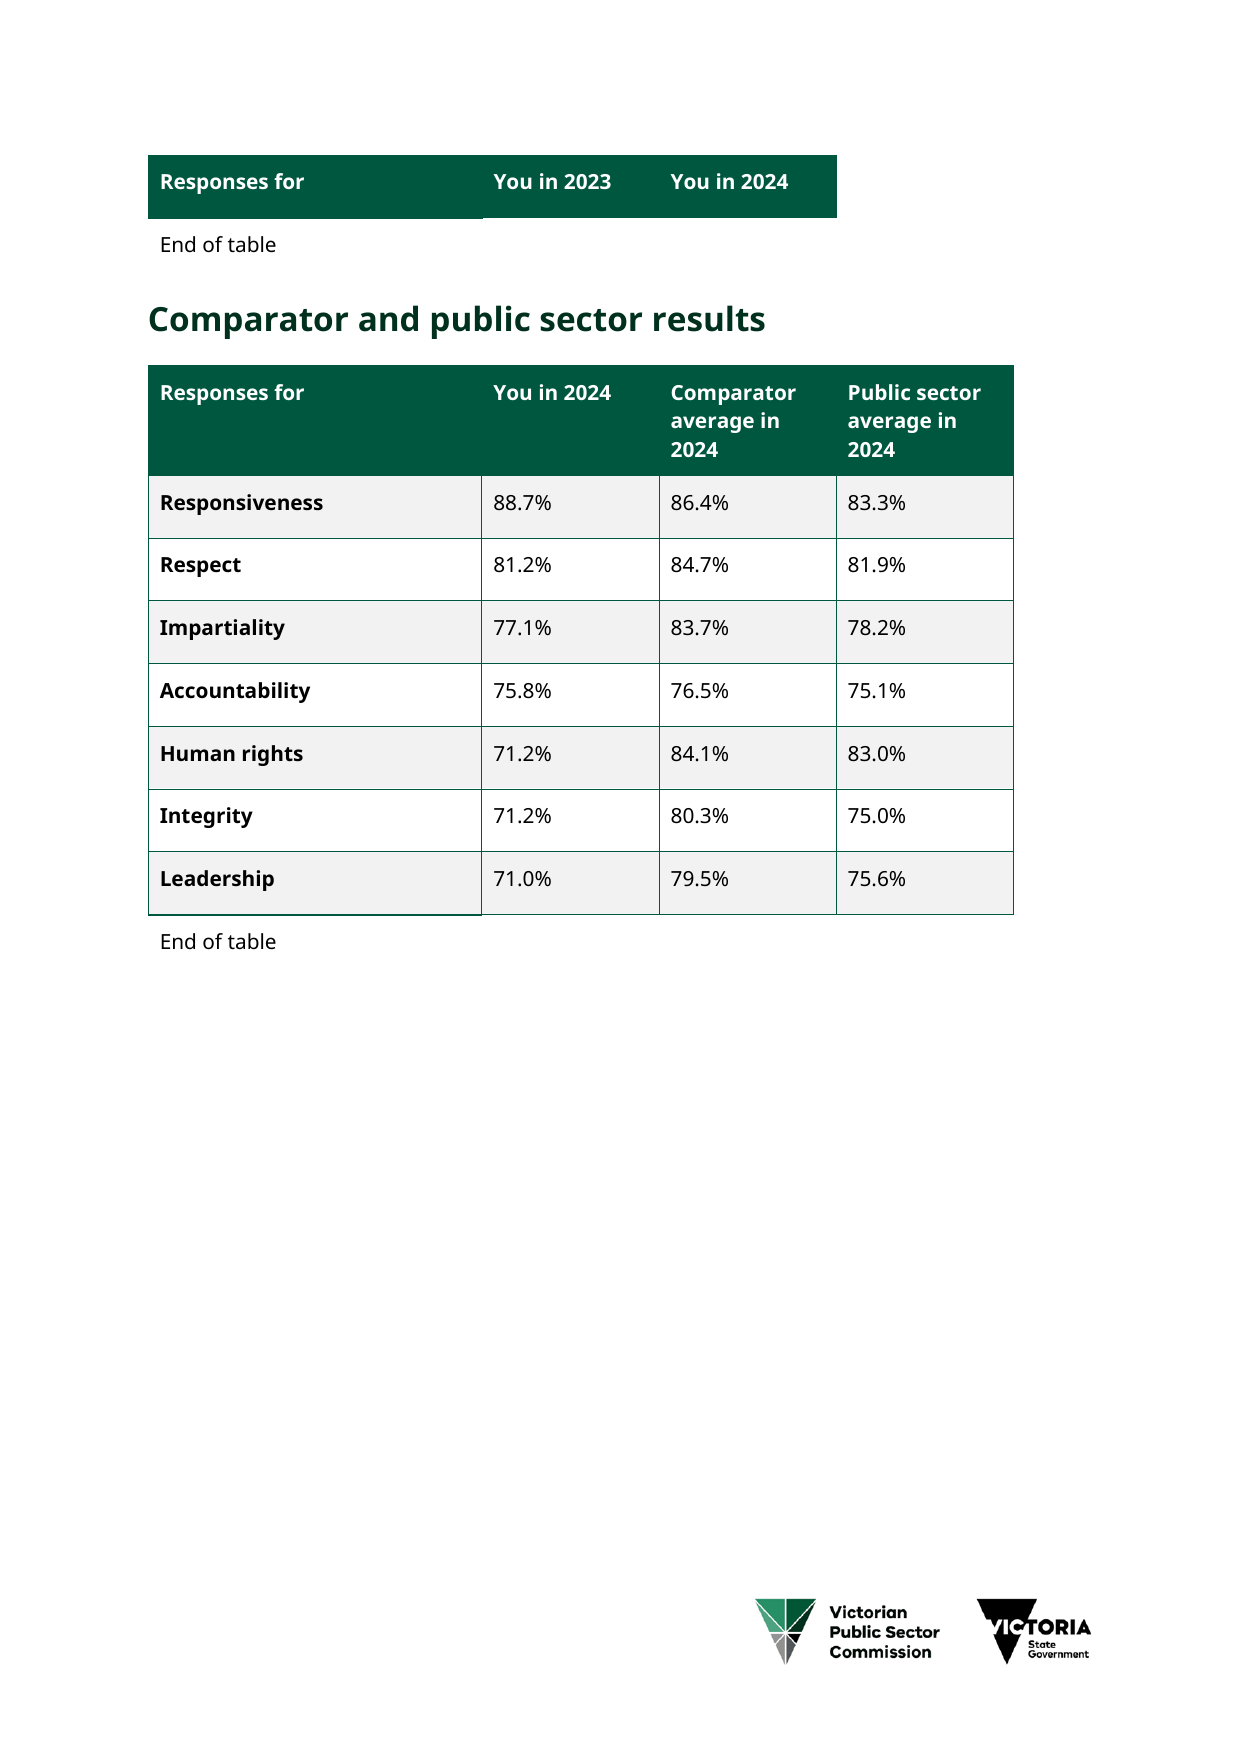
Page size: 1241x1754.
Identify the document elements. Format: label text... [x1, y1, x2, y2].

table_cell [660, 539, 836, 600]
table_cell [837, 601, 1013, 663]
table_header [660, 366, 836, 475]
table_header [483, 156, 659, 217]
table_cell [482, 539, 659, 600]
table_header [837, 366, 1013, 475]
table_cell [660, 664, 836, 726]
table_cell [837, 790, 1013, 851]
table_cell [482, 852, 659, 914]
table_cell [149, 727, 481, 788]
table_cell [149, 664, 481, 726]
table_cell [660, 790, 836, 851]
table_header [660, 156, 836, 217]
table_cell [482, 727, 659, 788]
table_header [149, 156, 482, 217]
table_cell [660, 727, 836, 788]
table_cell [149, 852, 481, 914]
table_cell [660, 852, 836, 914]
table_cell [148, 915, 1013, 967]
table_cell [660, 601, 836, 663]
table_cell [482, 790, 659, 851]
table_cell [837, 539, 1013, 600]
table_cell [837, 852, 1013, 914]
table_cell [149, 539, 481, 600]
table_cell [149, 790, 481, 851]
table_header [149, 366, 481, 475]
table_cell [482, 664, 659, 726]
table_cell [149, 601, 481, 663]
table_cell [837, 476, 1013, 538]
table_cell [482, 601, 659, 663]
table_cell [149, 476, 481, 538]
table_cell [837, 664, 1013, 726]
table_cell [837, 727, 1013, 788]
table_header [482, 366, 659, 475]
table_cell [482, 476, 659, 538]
picture [754, 1598, 1093, 1666]
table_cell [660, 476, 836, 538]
subtitle Comparator and public sector results [148, 296, 1092, 341]
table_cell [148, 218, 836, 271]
